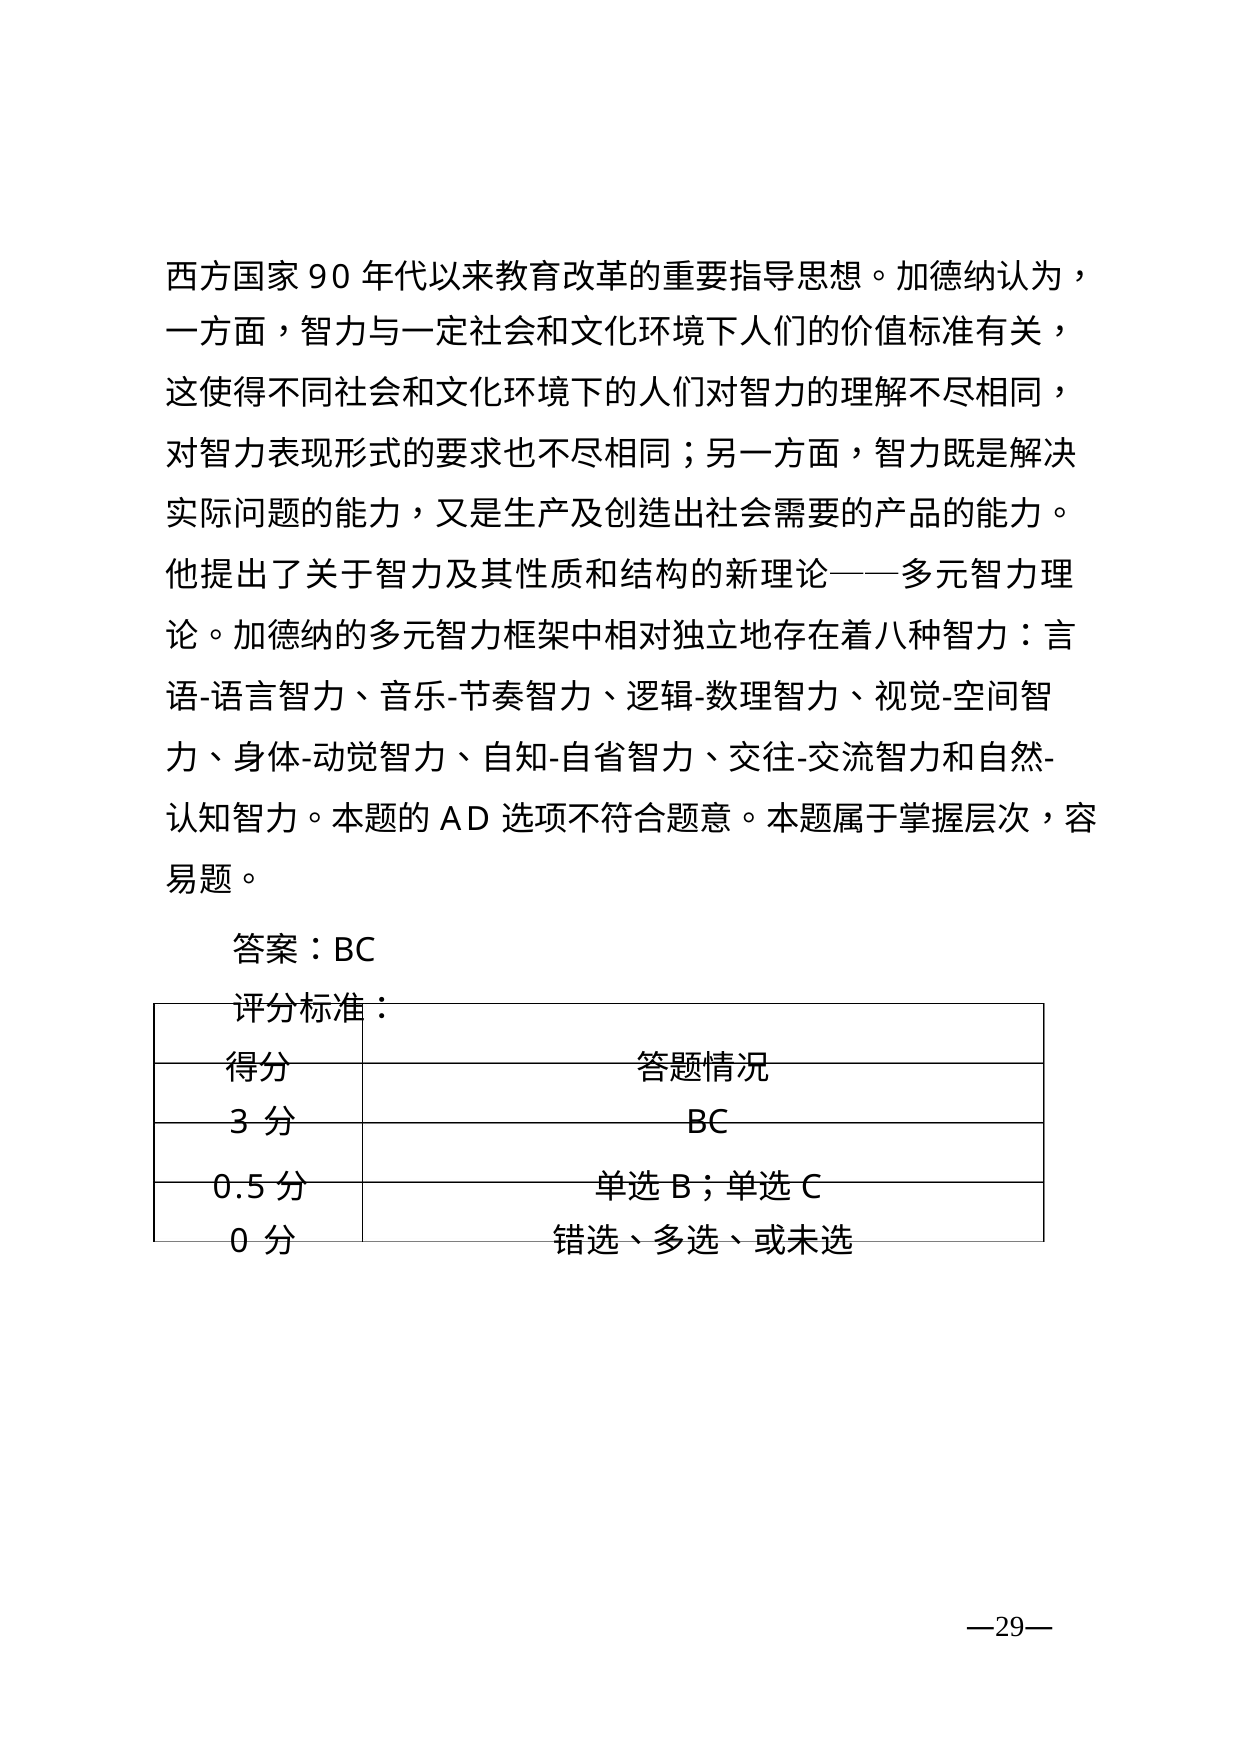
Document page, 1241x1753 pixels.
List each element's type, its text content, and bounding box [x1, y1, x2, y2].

text 语-语言智力、音乐-节奏智力、逻辑-数理智力、视觉-空间智 [166, 660, 1219, 721]
text 0分 [229, 1205, 354, 1264]
text 这使得不同社会和文化环境下的人们对智力的理解不尽相同， [166, 356, 1219, 417]
text 3分 [229, 1086, 342, 1146]
text 得分 [225, 1053, 342, 1086]
text 论。加德纳的多元智力框架中相对独立地存在着八种智力：言 [166, 599, 1219, 660]
text 力、身体-动觉智力、自知-自省智力、交往-交流智力和自然- [166, 721, 1219, 782]
picture [153, 944, 1079, 1242]
text 一方面，智力与一定社会和文化环境下人们的价值标准有关， [166, 295, 1219, 356]
text BC [686, 1086, 819, 1146]
text 他提出了关于智力及其性质和结构的新理论──多元智力理 [166, 538, 1219, 599]
text 对智力表现形式的要求也不尽相同；另一方面，智力既是解决 [166, 417, 1219, 477]
text 0.5分 [212, 1172, 354, 1205]
text 错选、多选、或未选 [552, 1205, 902, 1264]
text 答题情况 [636, 1053, 819, 1086]
text 答案：BC [232, 935, 416, 968]
text 单选 B；单选 C [594, 1172, 902, 1205]
text 评分标准： [232, 994, 449, 1027]
text 实际问题的能力，又是生产及创造出社会需要的产品的能力。 [166, 477, 1219, 538]
text 易题。 [166, 842, 1219, 903]
text 认知智力。本题的 AD选项不符合题意。本题属于掌握层次，容 [166, 782, 1219, 842]
text 西方国家 90年代以来教育改革的重要指导思想。加德纳认为， [166, 262, 1219, 295]
text —29— [966, 1605, 1097, 1644]
